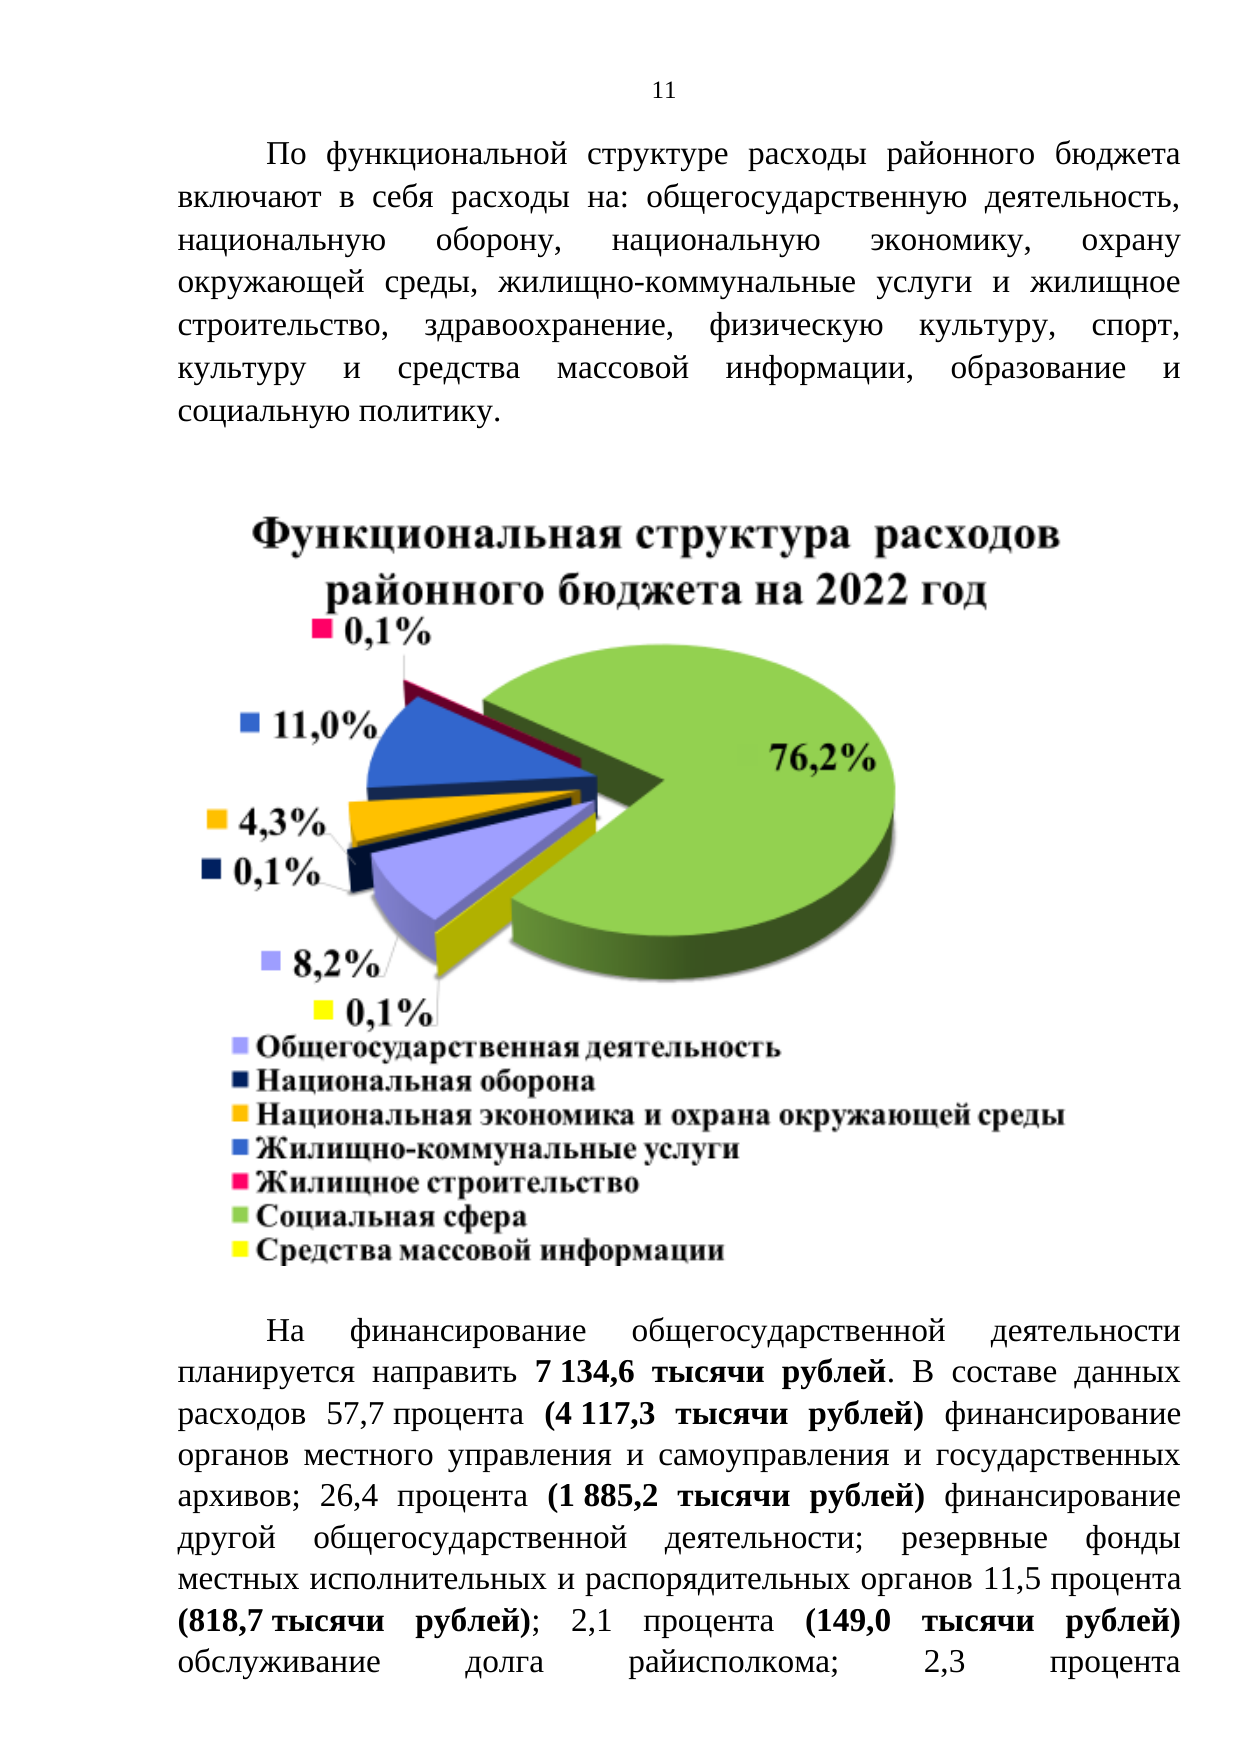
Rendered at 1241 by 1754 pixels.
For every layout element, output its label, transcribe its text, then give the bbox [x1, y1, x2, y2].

picture [118, 476, 1169, 1266]
text По функциональной структуре расходы районного бюджета включают в себя расходы на: общегосударственную деятельность, национальную оборону, национальную экономику, охрану окружающей среды, жилищно-коммунальные услуги и жилищное строительство, здравоохранение, физическую культуру, спорт, культуру и средства массовой информации, образование и социальную политику. [177, 133, 1181, 429]
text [177, 1310, 1181, 1679]
